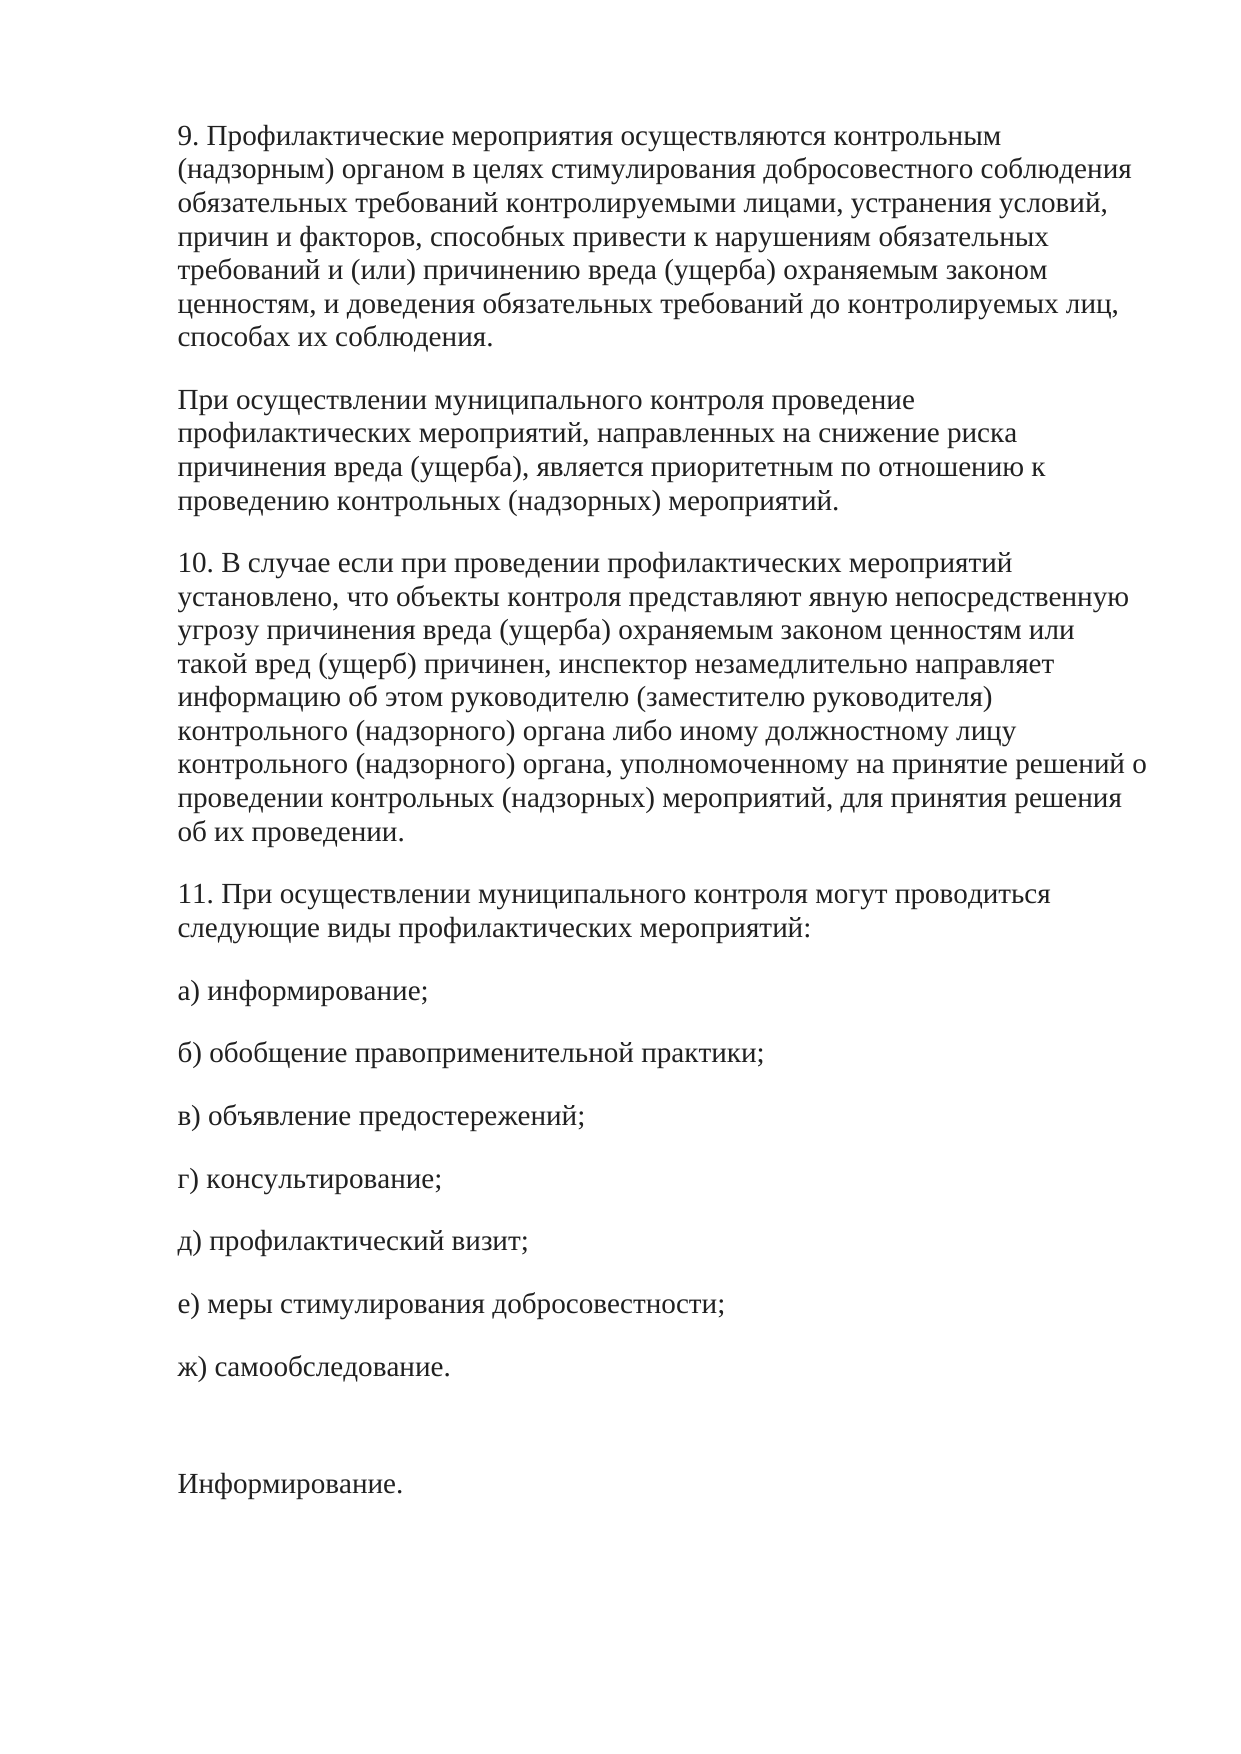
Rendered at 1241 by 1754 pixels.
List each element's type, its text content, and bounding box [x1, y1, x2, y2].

text 10. В случае если при проведении профилактических мероприятий установлено, что объекты контроля представляют явную непосредственную угрозу причинения вреда (ущерба) охраняемым законом ценностям или такой вред (ущерб) причинен, инспектор незамедлительно направляет информацию об этом руководителю (заместителю руководителя) контрольного (надзорного) органа либо иному должностному лицу контрольного (надзорного) органа, уполномоченному на принятие решений о проведении контрольных (надзорных) мероприятий, для принятия решения об их проведении. [177, 545, 1152, 847]
text Информирование. [177, 1466, 1152, 1499]
text а) информирование; [177, 973, 1152, 1006]
text в) объявление предостережений; [177, 1098, 1152, 1132]
text б) обобщение правоприменительной практики; [177, 1035, 1152, 1069]
text 11. При осуществлении муниципального контроля могут проводиться следующие виды профилактических мероприятий: [177, 876, 1152, 943]
text г) консультирование; [177, 1161, 1152, 1194]
text ж) самообследование. [177, 1349, 1152, 1382]
text е) меры стимулирования добросовестности; [177, 1286, 1152, 1320]
text При осуществлении муниципального контроля проведение профилактических мероприятий, направленных на снижение риска причинения вреда (ущерба), является приоритетным по отношению к проведению контрольных (надзорных) мероприятий. [177, 382, 1152, 516]
text д) профилактический визит; [177, 1223, 1152, 1257]
text 9. Профилактические мероприятия осуществляются контрольным (надзорным) органом в целях стимулирования добросовестного соблюдения обязательных требований контролируемыми лицами, устранения условий, причин и факторов, способных привести к нарушениям обязательных требований и (или) причинению вреда (ущерба) охраняемым законом ценностям, и доведения обязательных требований до контролируемых лиц, способах их соблюдения. [177, 118, 1152, 353]
